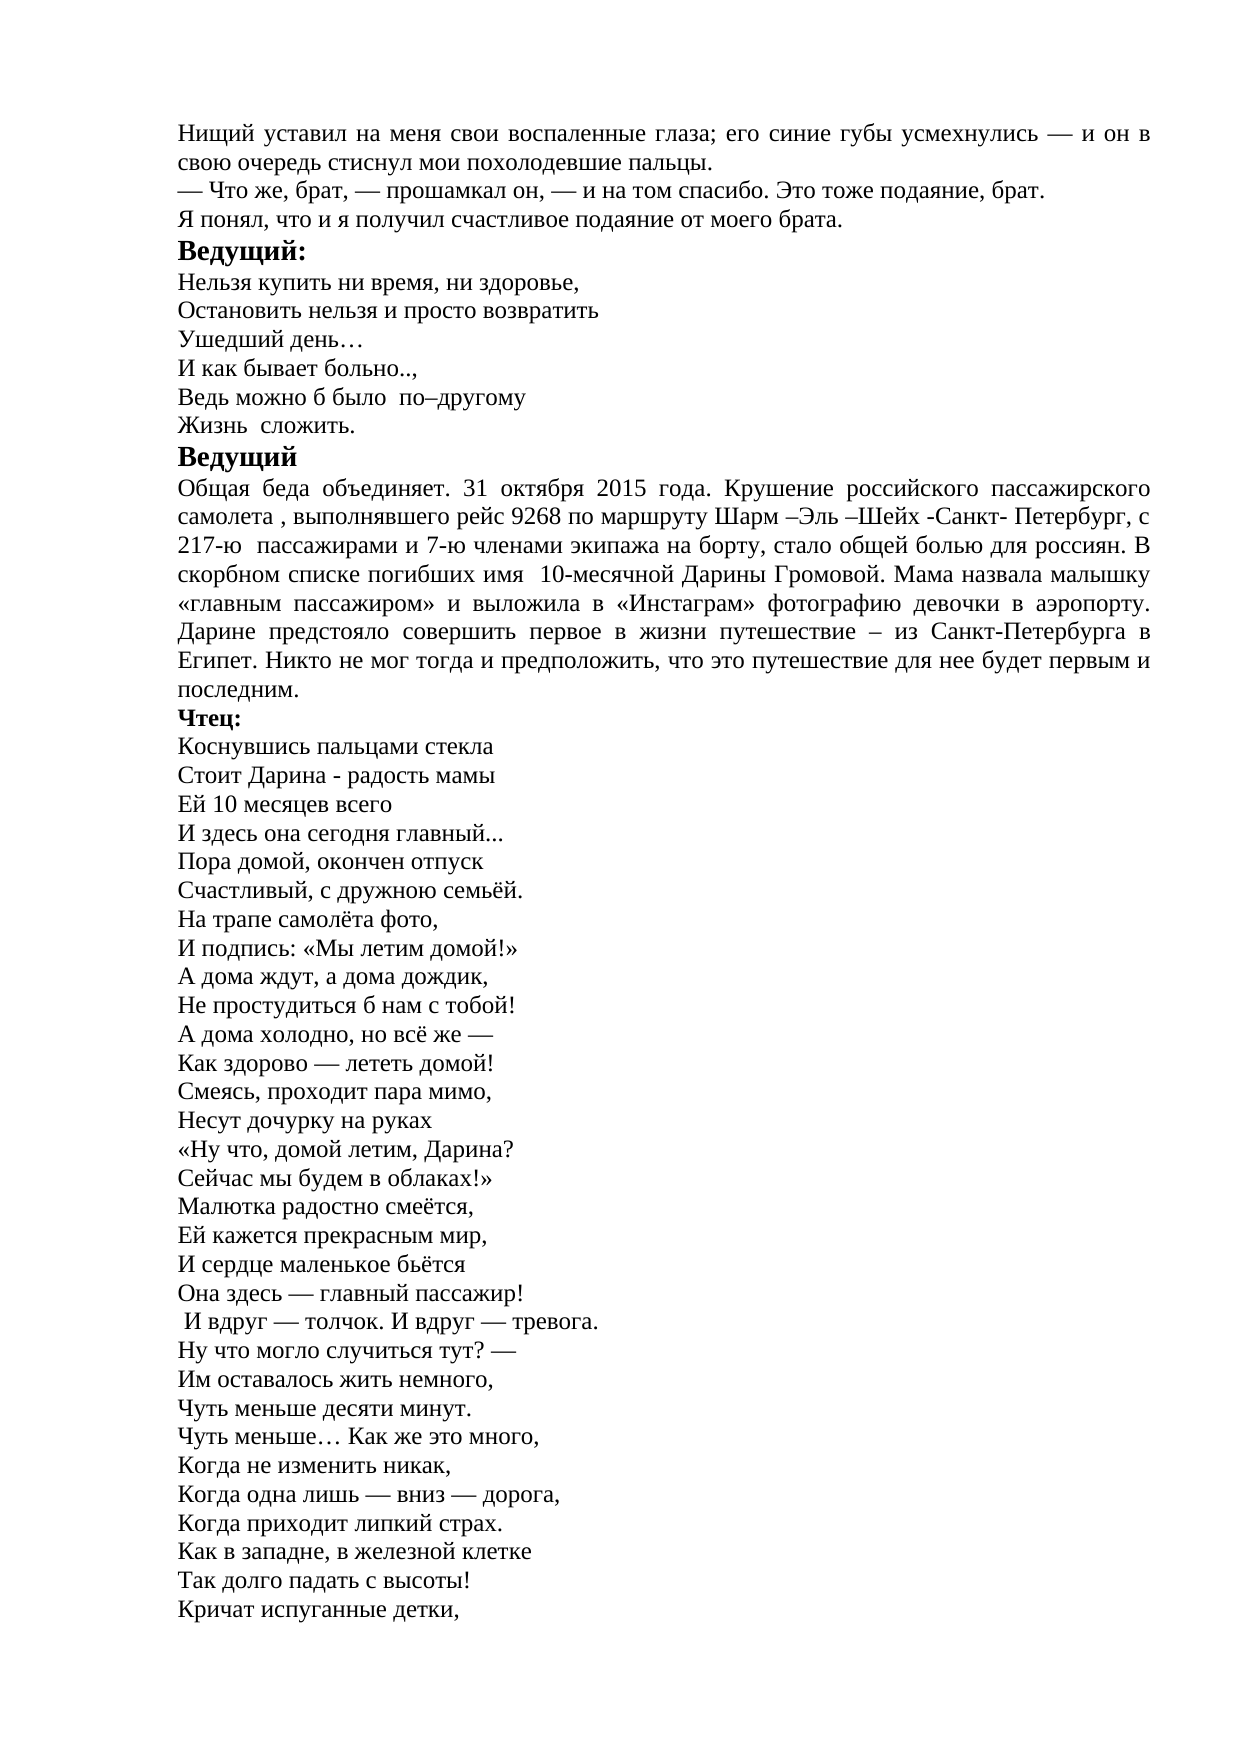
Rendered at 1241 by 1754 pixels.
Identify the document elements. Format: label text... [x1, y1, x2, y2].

text Ведущий: [177, 233, 1152, 267]
text А дома ждут, а дома дождик, [177, 961, 1152, 990]
text Не простудиться б нам с тобой! [177, 990, 1152, 1019]
text Стоит Дарина - радость мамы [177, 760, 1152, 789]
text Общая беда объединяет. 31 октября 2015 года. Крушение российского пассажирского самолета , выполнявшего рейс 9268 по маршруту Шарм –Эль –Шейх -Санкт- Петербург, с 217-ю пассажирами и 7-ю членами экипажа на борту, стало общей болью для россиян. В скорбном списке погибших имя 10-месячной Дарины Громовой. Мама назвала малышку «главным пассажиром» и выложила в «Инстаграм» фотографию девочки в аэропорту. Дарине предстояло совершить первое в жизни путешествие – из Санкт-Петербурга в Египет. Никто не мог тогда и предположить, что это путешествие для нее будет первым и последним. [177, 473, 1152, 703]
text «Ну что, домой летим, Дарина? [177, 1134, 1152, 1163]
text Чуть меньше… Как же это много, [177, 1421, 1152, 1450]
text И сердце маленькое бьётся [177, 1249, 1152, 1278]
text А дома холодно, но всё же — [177, 1019, 1152, 1048]
text Ей кажется прекрасным мир, [177, 1220, 1152, 1249]
text Малютка радостно смеётся, [177, 1191, 1152, 1220]
text Когда одна лишь — вниз — дорога, [177, 1479, 1152, 1508]
text Им оставалось жить немного, [177, 1364, 1152, 1393]
text Нищий уставил на меня свои воспаленные глаза; его синие губы усмехнулись — и он в свою очередь стиснул мои похолодевшие пальцы. [177, 118, 1152, 176]
text Ну что могло случиться тут? — [177, 1335, 1152, 1364]
text Коснувшись пальцами стекла [177, 731, 1152, 760]
text Как в западне, в железной клетке [177, 1536, 1152, 1565]
text Я понял, что и я получил счастливое подаяние от моего брата. [177, 204, 1152, 233]
text И подпись: «Мы летим домой!» [177, 933, 1152, 961]
text Сейчас мы будем в облаках!» [177, 1163, 1152, 1191]
text Чуть меньше десяти минут. [177, 1393, 1152, 1421]
text Ведущий [177, 439, 1152, 473]
text Она здесь — главный пассажир! [177, 1278, 1152, 1306]
text Смеясь, проходит пара мимо, [177, 1076, 1152, 1105]
text Так долго падать с высоты! [177, 1565, 1152, 1594]
text Чтец: [177, 703, 1152, 731]
text Когда приходит липкий страх. [177, 1508, 1152, 1536]
text Как здорово — лететь домой! [177, 1048, 1152, 1076]
text Нельзя купить ни время, ни здоровье, [177, 267, 1152, 295]
text Ведь можно б было по–другому [177, 382, 1152, 410]
text — Что же, брат, — прошамкал он, — и на том спасибо. Это тоже подаяние, брат. [177, 176, 1152, 204]
text Жизнь сложить. [177, 410, 1152, 439]
text На трапе самолёта фото, [177, 904, 1152, 933]
text Счастливый, с дружною семьёй. [177, 875, 1152, 904]
text Пора домой, окончен отпуск [177, 846, 1152, 875]
text И вдруг — толчок. И вдруг — тревога. [177, 1306, 1152, 1335]
text Ей 10 месяцев всего [177, 789, 1152, 818]
text Несут дочурку на руках [177, 1105, 1152, 1134]
text И как бывает больно.., [177, 353, 1152, 382]
text Остановить нельзя и просто возвратить [177, 295, 1152, 324]
text Когда не изменить никак, [177, 1450, 1152, 1479]
text И здесь она сегодня главный... [177, 818, 1152, 846]
text Кричат испуганные детки, [177, 1594, 1152, 1623]
text Ушедший день… [177, 324, 1152, 353]
